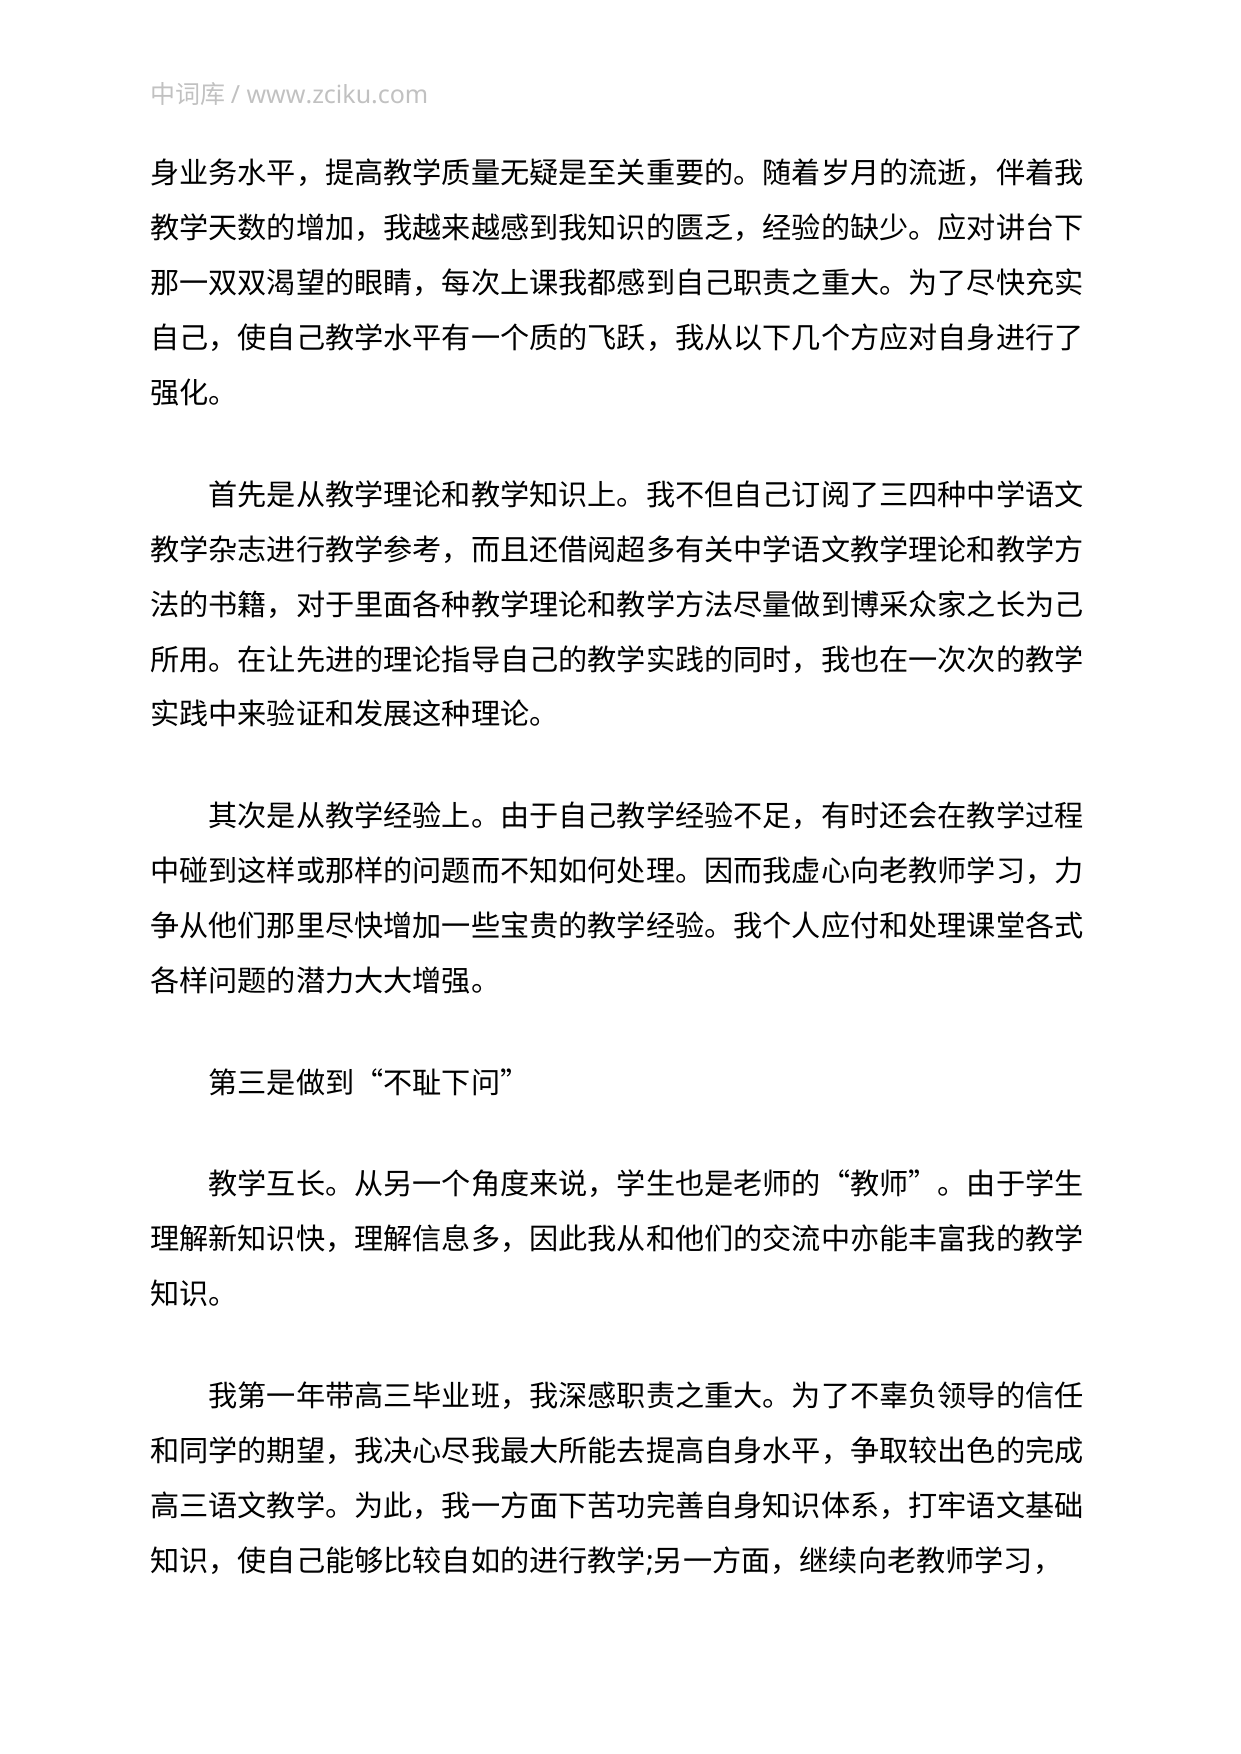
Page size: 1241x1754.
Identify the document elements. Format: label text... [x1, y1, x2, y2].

text 首先是从教学理论和教学知识上。我不但自己订阅了三四种中学语文教学杂志进行教学参考，而且还借阅超多有关中学语文教学理论和教学方法的书籍，对于里面各种教学理论和教学方法尽量做到博采众家之长为己所用。在让先进的理论指导自己的教学实践的同时，我也在一次次的教学实践中来验证和发展这种理论。 [150, 471, 1090, 733]
text 其次是从教学经验上。由于自己教学经验不足，有时还会在教学过程中碰到这样或那样的问题而不知如何处理。因而我虚心向老教师学习，力争从他们那里尽快增加一些宝贵的教学经验。我个人应付和处理课堂各式各样问题的潜力大大增强。 [150, 793, 1090, 1000]
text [150, 1372, 1090, 1579]
text 第三是做到“不耻下问” [150, 1059, 1090, 1101]
text 教学互长。从另一个角度来说，学生也是老师的“教师”。由于学生理解新知识快，理解信息多，因此我从和他们的交流中亦能丰富我的教学知识。 [150, 1161, 1090, 1313]
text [150, 150, 1090, 412]
